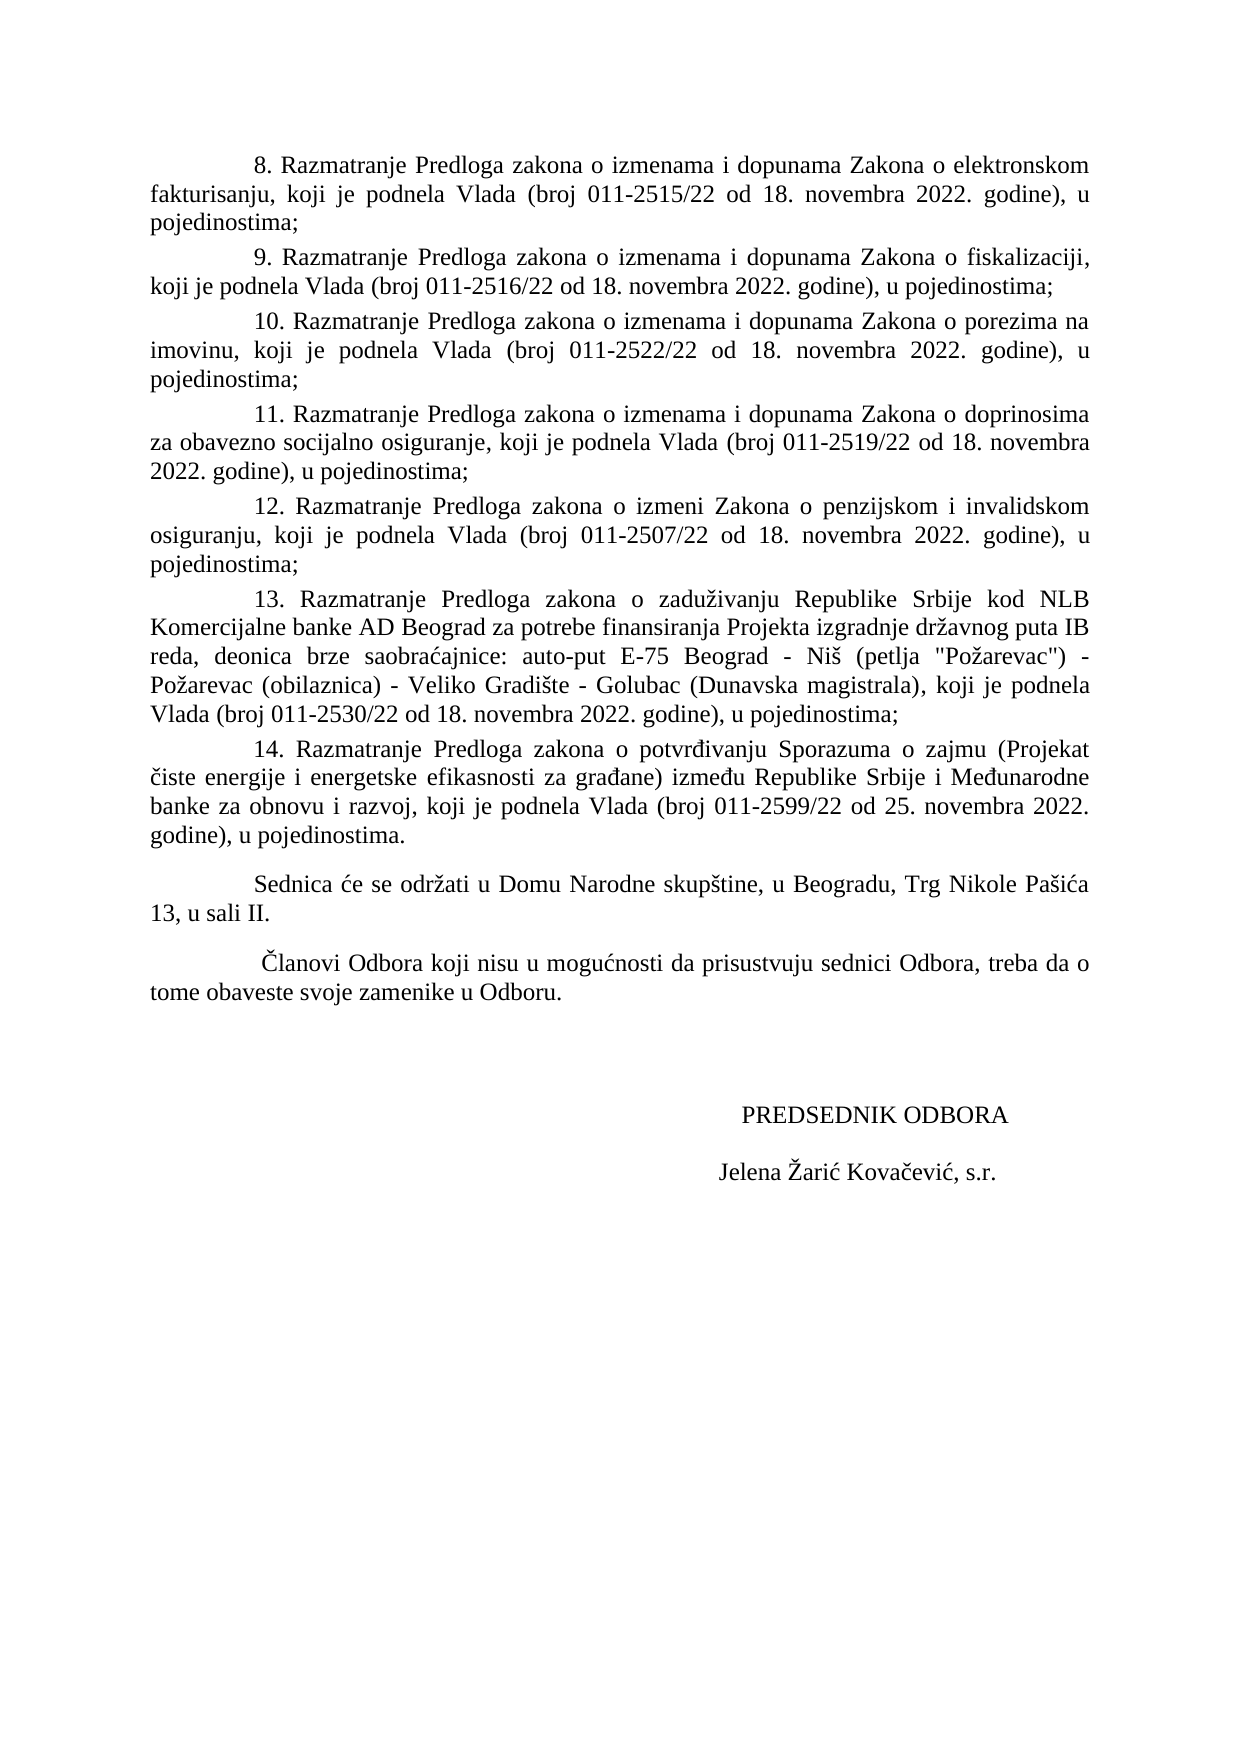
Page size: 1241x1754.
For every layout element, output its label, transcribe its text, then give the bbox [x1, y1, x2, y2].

text 14. Razmatranje Predloga zakona o potvrđivanju Sporazuma o zajmu (Projekat čiste energije i energetske efikasnosti za građane) između Republike Srbije i Međunarodne banke za obnovu i razvoj, koji je podnela Vlada (broj 011-2599/22 od 25. novembra 2022. godine), u pojedinostima. [150, 734, 1090, 849]
text 10. Razmatranje Predloga zakona o izmenama i dopunama Zakona o porezima na imovinu, koji je podnela Vlada (broj 011-2522/22 od 18. novembra 2022. godine), u pojedinostima; [150, 306, 1090, 392]
text PREDSEDNIK ODBORA [150, 1100, 1090, 1129]
text Jelena Žarić Kovačević, s.r. [150, 1157, 1090, 1186]
text 11. Razmatranje Predloga zakona o izmenama i dopunama Zakona o doprinosima za obavezno socijalno osiguranje, koji je podnela Vlada (broj 011-2519/22 od 18. novembra 2022. godine), u pojedinostima; [150, 399, 1090, 485]
text 12. Razmatranje Predloga zakona o izmeni Zakona o penzijskom i invalidskom osiguranju, koji je podnela Vlada (broj 011-2507/22 od 18. novembra 2022. godine), u pojedinostima; [150, 491, 1090, 577]
text Sednica će se održati u Domu Narodne skupštine, u Beogradu, Trg Nikole Pašića 13, u sali II. [150, 869, 1090, 927]
text 8. Razmatranje Predloga zakona o izmenama i dopunama Zakona o elektronskom fakturisanju, koji je podnela Vlada (broj 011-2515/22 od 18. novembra 2022. godine), u pojedinostima; [150, 150, 1090, 236]
text 9. Razmatranje Predloga zakona o izmenama i dopunama Zakona o fiskalizaciji, koji je podnela Vlada (broj 011-2516/22 od 18. novembra 2022. godine), u pojedinostima; [150, 242, 1090, 300]
text 13. Razmatranje Predloga zakona o zaduživanju Republike Srbije kod NLB Komercijalne banke AD Beograd za potrebe finansiranja Projekta izgradnje državnog puta IB reda, deonica brze saobraćajnice: auto-put E-75 Beograd - Niš (petlja "Požarevac") - Požarevac (obilaznica) - Veliko Gradište - Golubac (Dunavska magistrala), koji je podnela Vlada (broj 011-2530/22 od 18. novembra 2022. godine), u pojedinostima; [150, 584, 1090, 727]
text Članovi Odbora koji nisu u mogućnosti da prisustvuju sednici Odbora, treba da o tome obaveste svoje zamenike u Odboru. [150, 948, 1090, 1005]
